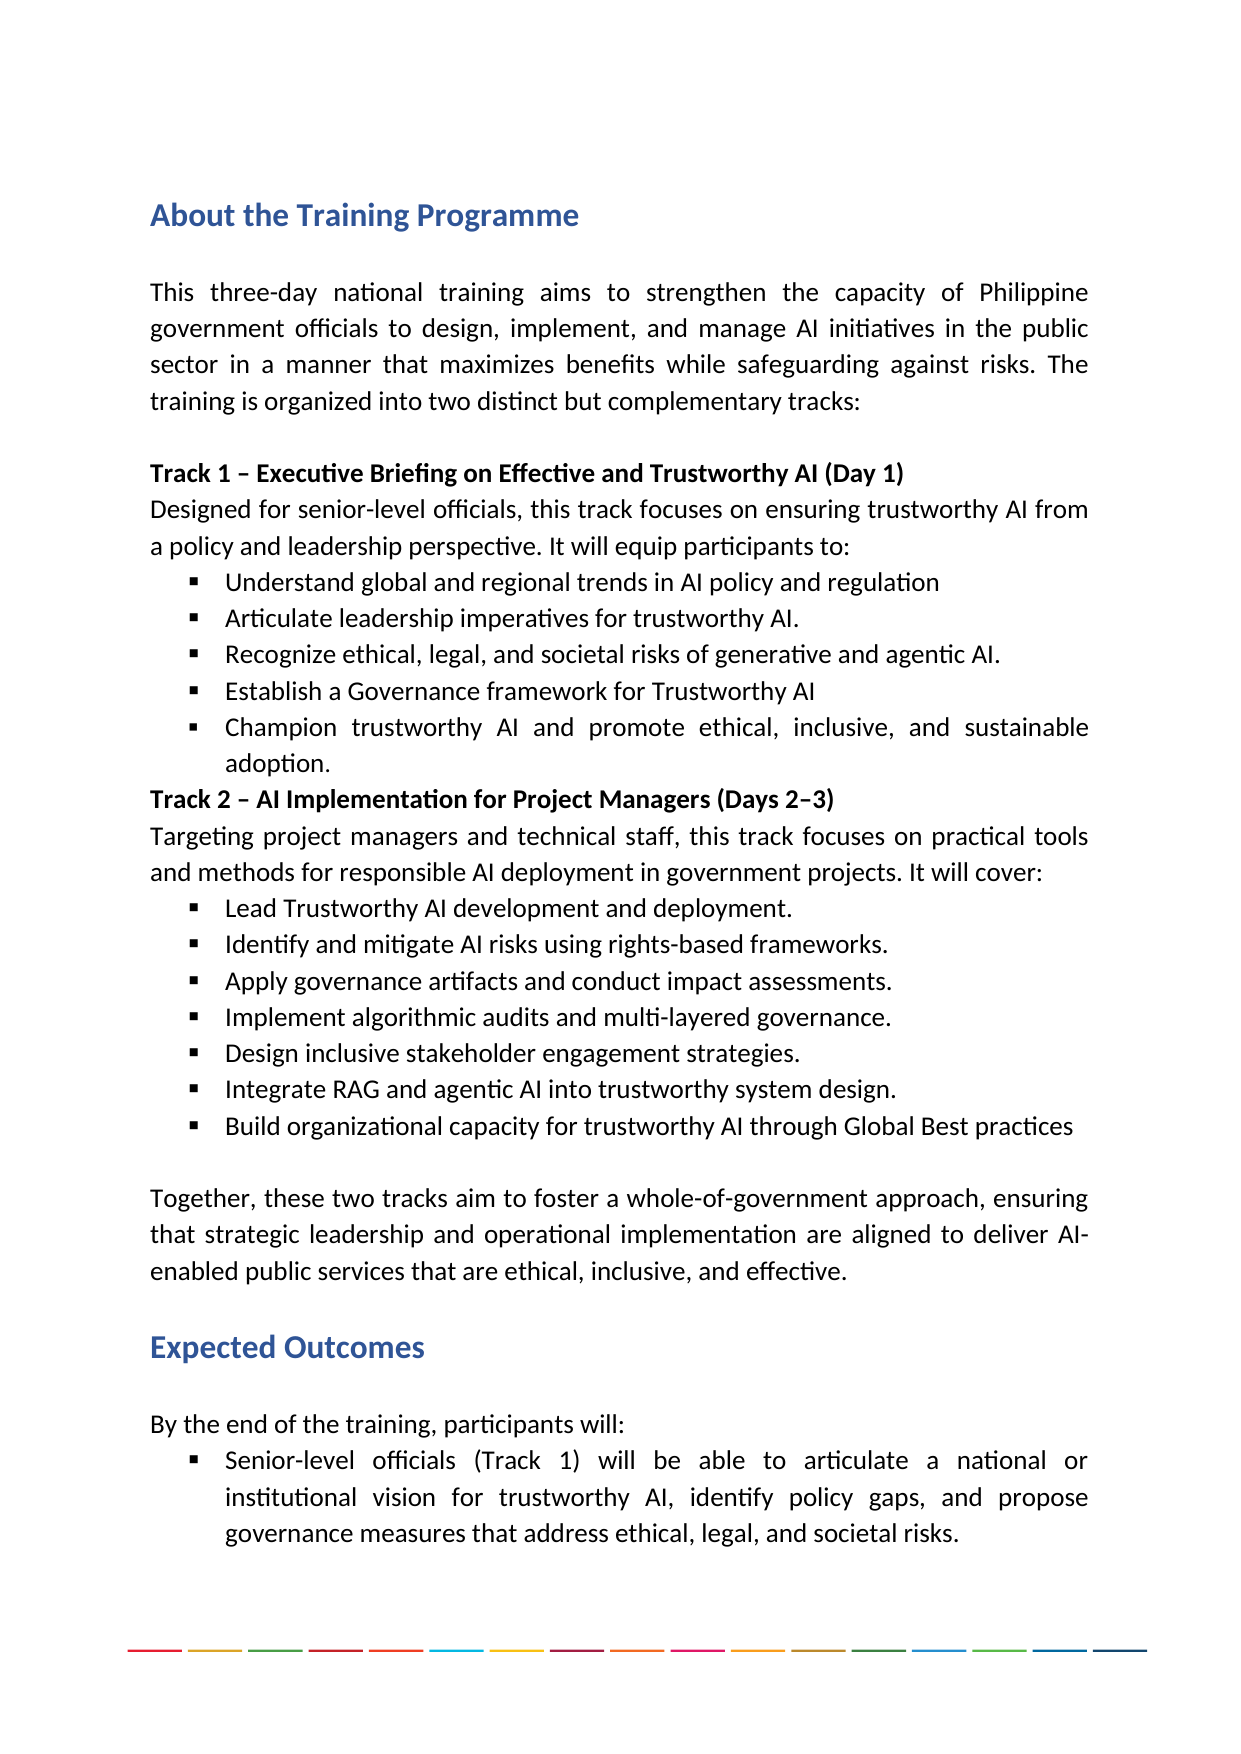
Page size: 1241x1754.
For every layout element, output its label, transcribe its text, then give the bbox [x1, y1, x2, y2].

list Recognize ethical, legal, and societal risks of generative and agentic AI. [187, 637, 1090, 671]
list Implement algorithmic audits and multi-layered governance. [187, 1000, 1090, 1033]
text Designed for senior-level officials, this track focuses on ensuring trustworthy AI from a policy and leadership perspective. It will equip participants to: [150, 492, 1090, 562]
text Expected Outcomes [150, 1326, 1090, 1367]
list Apply governance artifacts and conduct impact assessments. [187, 964, 1090, 997]
list Identify and mitigate AI risks using rights-based frameworks. [187, 927, 1090, 961]
text Together, these two tracks aim to foster a whole-of-government approach, ensuring that strategic leadership and operational implementation are aligned to deliver AI-enabled public services that are ethical, inclusive, and effective. [150, 1181, 1090, 1287]
list Champion trustworthy AI and promote ethical, inclusive, and sustainable adoption. [187, 710, 1090, 779]
text Track 1 – Executive Briefing on Effective and Trustworthy AI (Day 1) [150, 456, 1090, 489]
list Senior-level officials (Track 1) will be able to articulate a national or institutional vision for trustworthy AI, identify policy gaps, and propose governance measures that address ethical, legal, and societal risks. [187, 1443, 1090, 1549]
list Articulate leadership imperatives for trustworthy AI. [187, 601, 1090, 634]
text This three-day national training aims to strengthen the capacity of Philippine government officials to design, implement, and manage AI initiatives in the public sector in a manner that maximizes benefits while safeguarding against risks. The training is organized into two distinct but complementary tracks: [150, 275, 1090, 417]
list Build organizational capacity for trustworthy AI through Global Best practices [187, 1109, 1090, 1142]
list Design inclusive stakeholder engagement strategies. [187, 1036, 1090, 1069]
list Integrate RAG and agentic AI into trustworthy system design. [187, 1072, 1090, 1106]
text Targeting project managers and technical staff, this track focuses on practical tools and methods for responsible AI deployment in government projects. It will cover: [150, 819, 1090, 888]
text By the end of the training, participants will: [150, 1407, 1090, 1440]
list Establish a Governance framework for Trustworthy AI [187, 674, 1090, 707]
text Track 2 – AI Implementation for Project Managers (Days 2–3) [150, 782, 1090, 816]
list Lead Trustworthy AI development and deployment. [187, 891, 1090, 924]
list Understand global and regional trends in AI policy and regulation [187, 565, 1090, 598]
text About the Training Programme [150, 194, 1090, 235]
